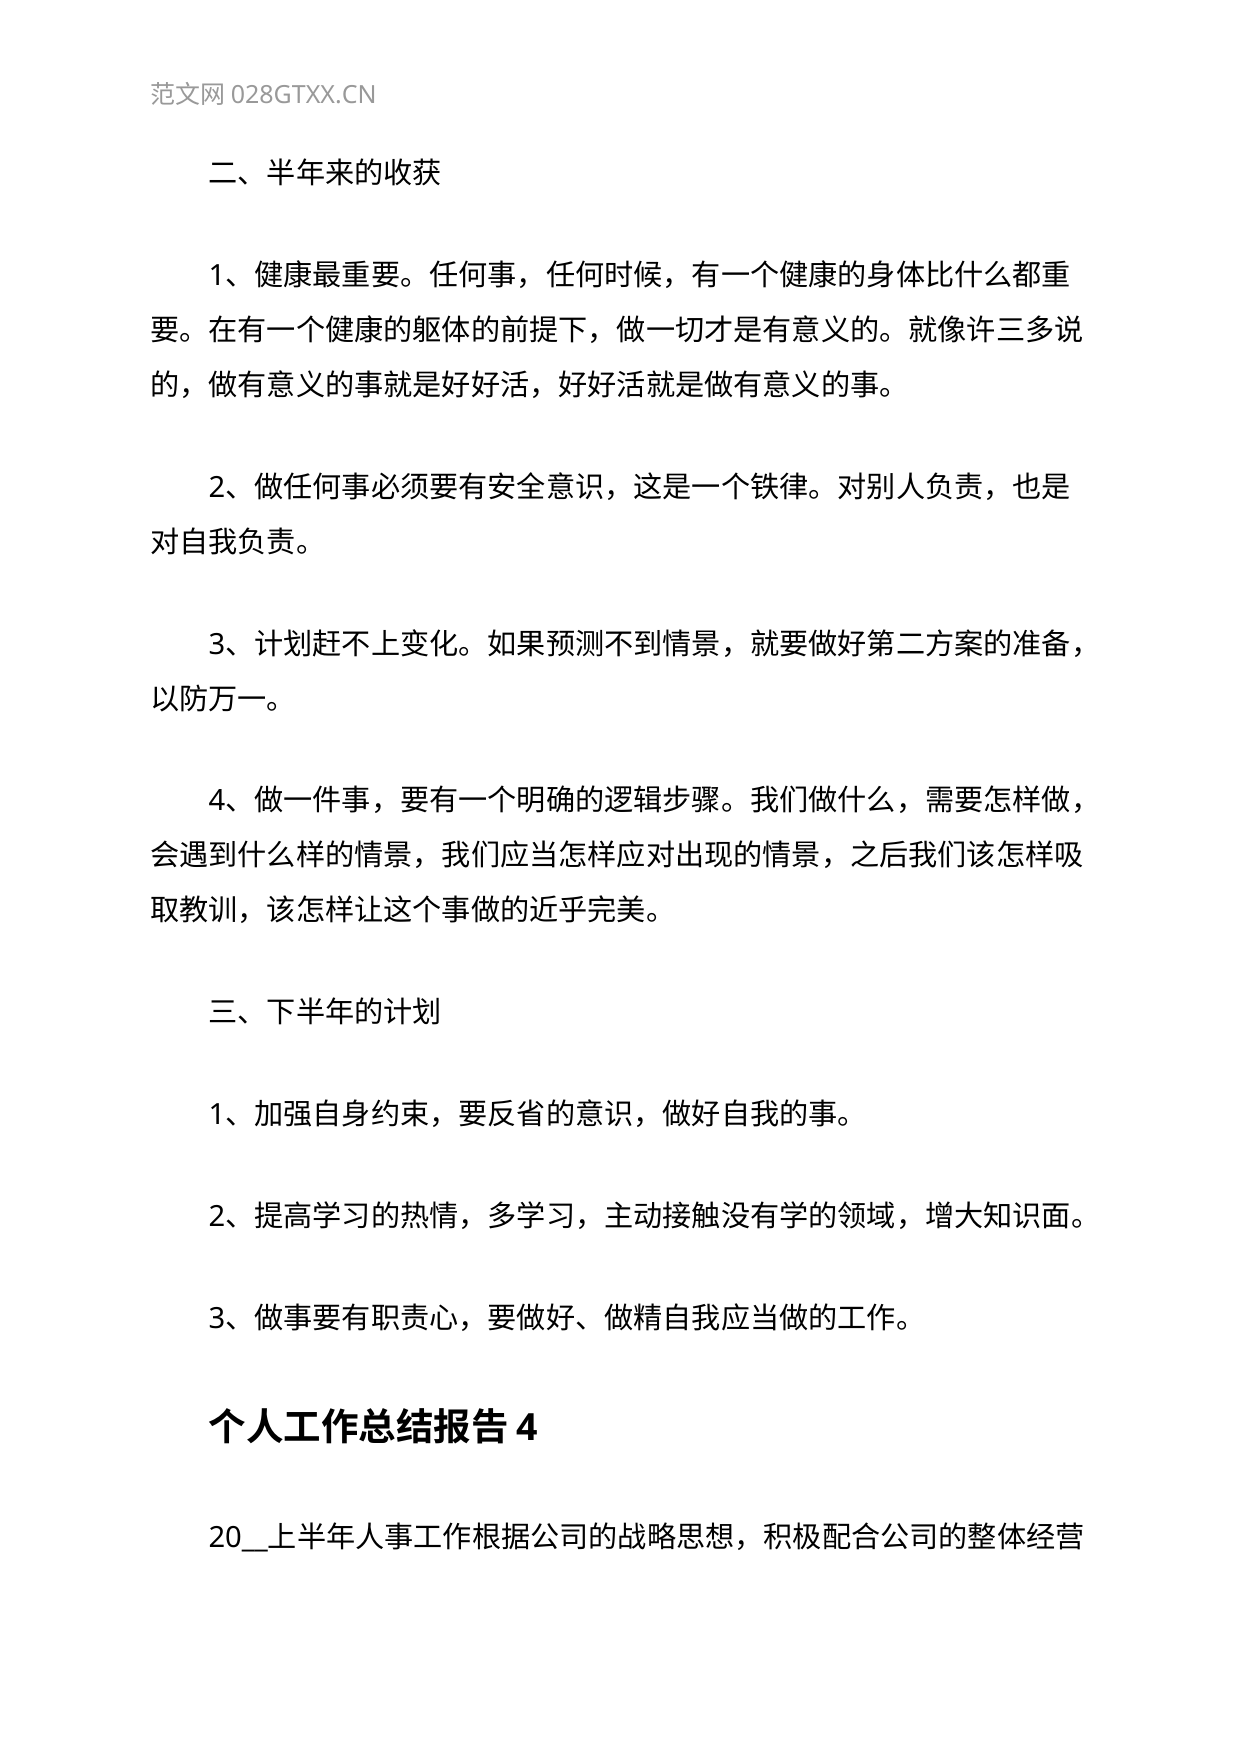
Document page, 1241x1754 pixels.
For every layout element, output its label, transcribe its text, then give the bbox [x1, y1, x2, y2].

text 个人工作总结报告4 [150, 1396, 1090, 1451]
text 二、半年来的收获 [150, 150, 1090, 192]
text 三、下半年的计划 [150, 989, 1090, 1031]
text 1、加强自身约束，要反省的意识，做好自我的事。 [150, 1090, 1090, 1133]
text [150, 1514, 1090, 1556]
text 3、计划赶不上变化。如果预测不到情景，就要做好第二方案的准备，以防万一。 [150, 620, 1090, 717]
text 2、提高学习的热情，多学习，主动接触没有学的领域，增大知识面。 [150, 1192, 1090, 1235]
text 3、做事要有职责心，要做好、做精自我应当做的工作。 [150, 1294, 1090, 1337]
text 2、做任何事必须要有安全意识，这是一个铁律。对别人负责，也是对自我负责。 [150, 463, 1090, 561]
text 1、健康最重要。任何事，任何时候，有一个健康的身体比什么都重要。在有一个健康的躯体的前提下，做一切才是有意义的。就像许三多说的，做有意义的事就是好好活，好好活就是做有意义的事。 [150, 252, 1090, 404]
text 4、做一件事，要有一个明确的逻辑步骤。我们做什么，需要怎样做，会遇到什么样的情景，我们应当怎样应对出现的情景，之后我们该怎样吸取教训，该怎样让这个事做的近乎完美。 [150, 777, 1090, 929]
